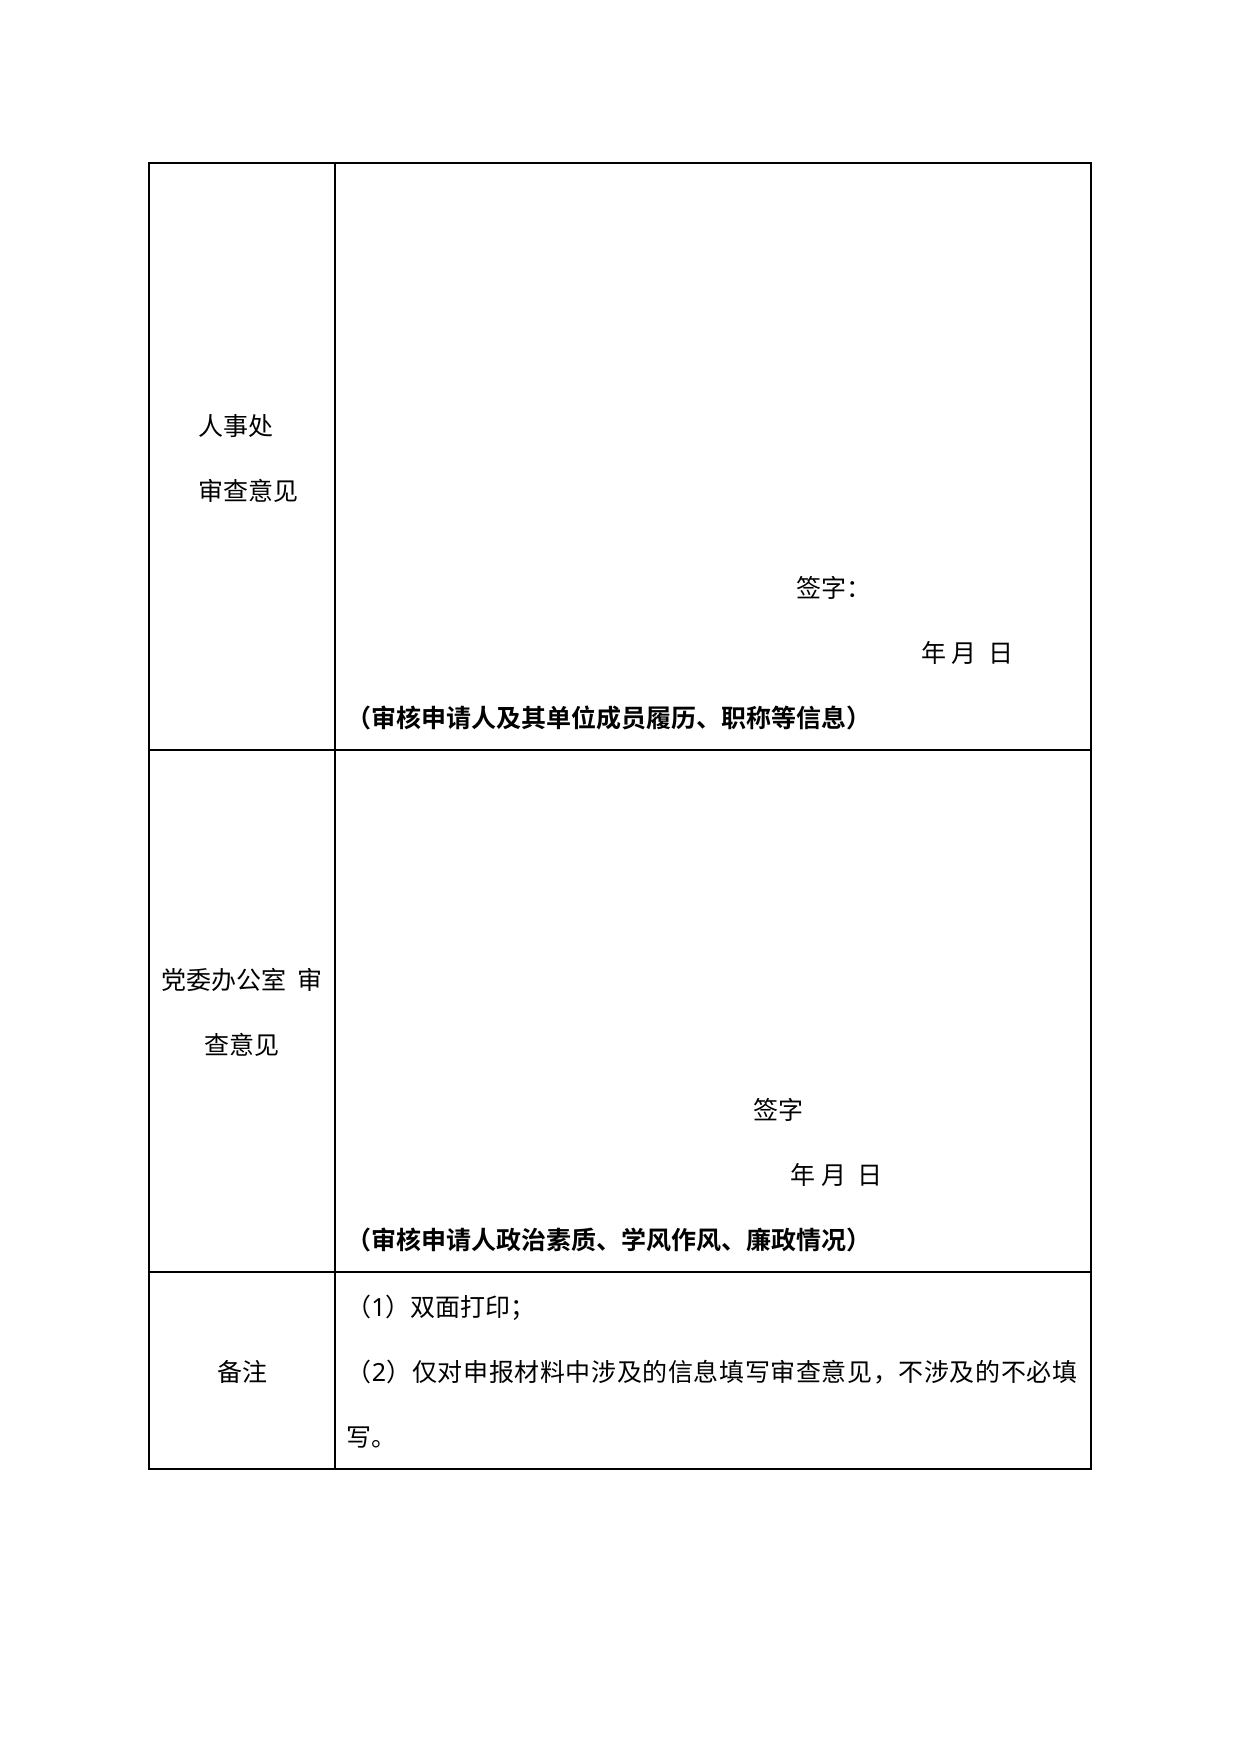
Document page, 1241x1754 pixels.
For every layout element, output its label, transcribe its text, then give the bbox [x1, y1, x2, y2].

table_cell 人事处 审查意见 [150, 164, 334, 749]
table_cell 备注 [150, 1273, 334, 1468]
table_cell 签字： 年 月 日 （审核申请人及其单位成员履历、职称等信息） [336, 164, 1090, 749]
table_cell 党委办公室 审查意见 [150, 751, 334, 1271]
table_cell （1）双面打印； （2）仅对申报材料中涉及的信息填写审查意见，不涉及的不必填写。 [336, 1273, 1090, 1468]
table_cell 签字 年 月 日 （审核申请人政治素质、学风作风、廉政情况） [336, 751, 1090, 1271]
